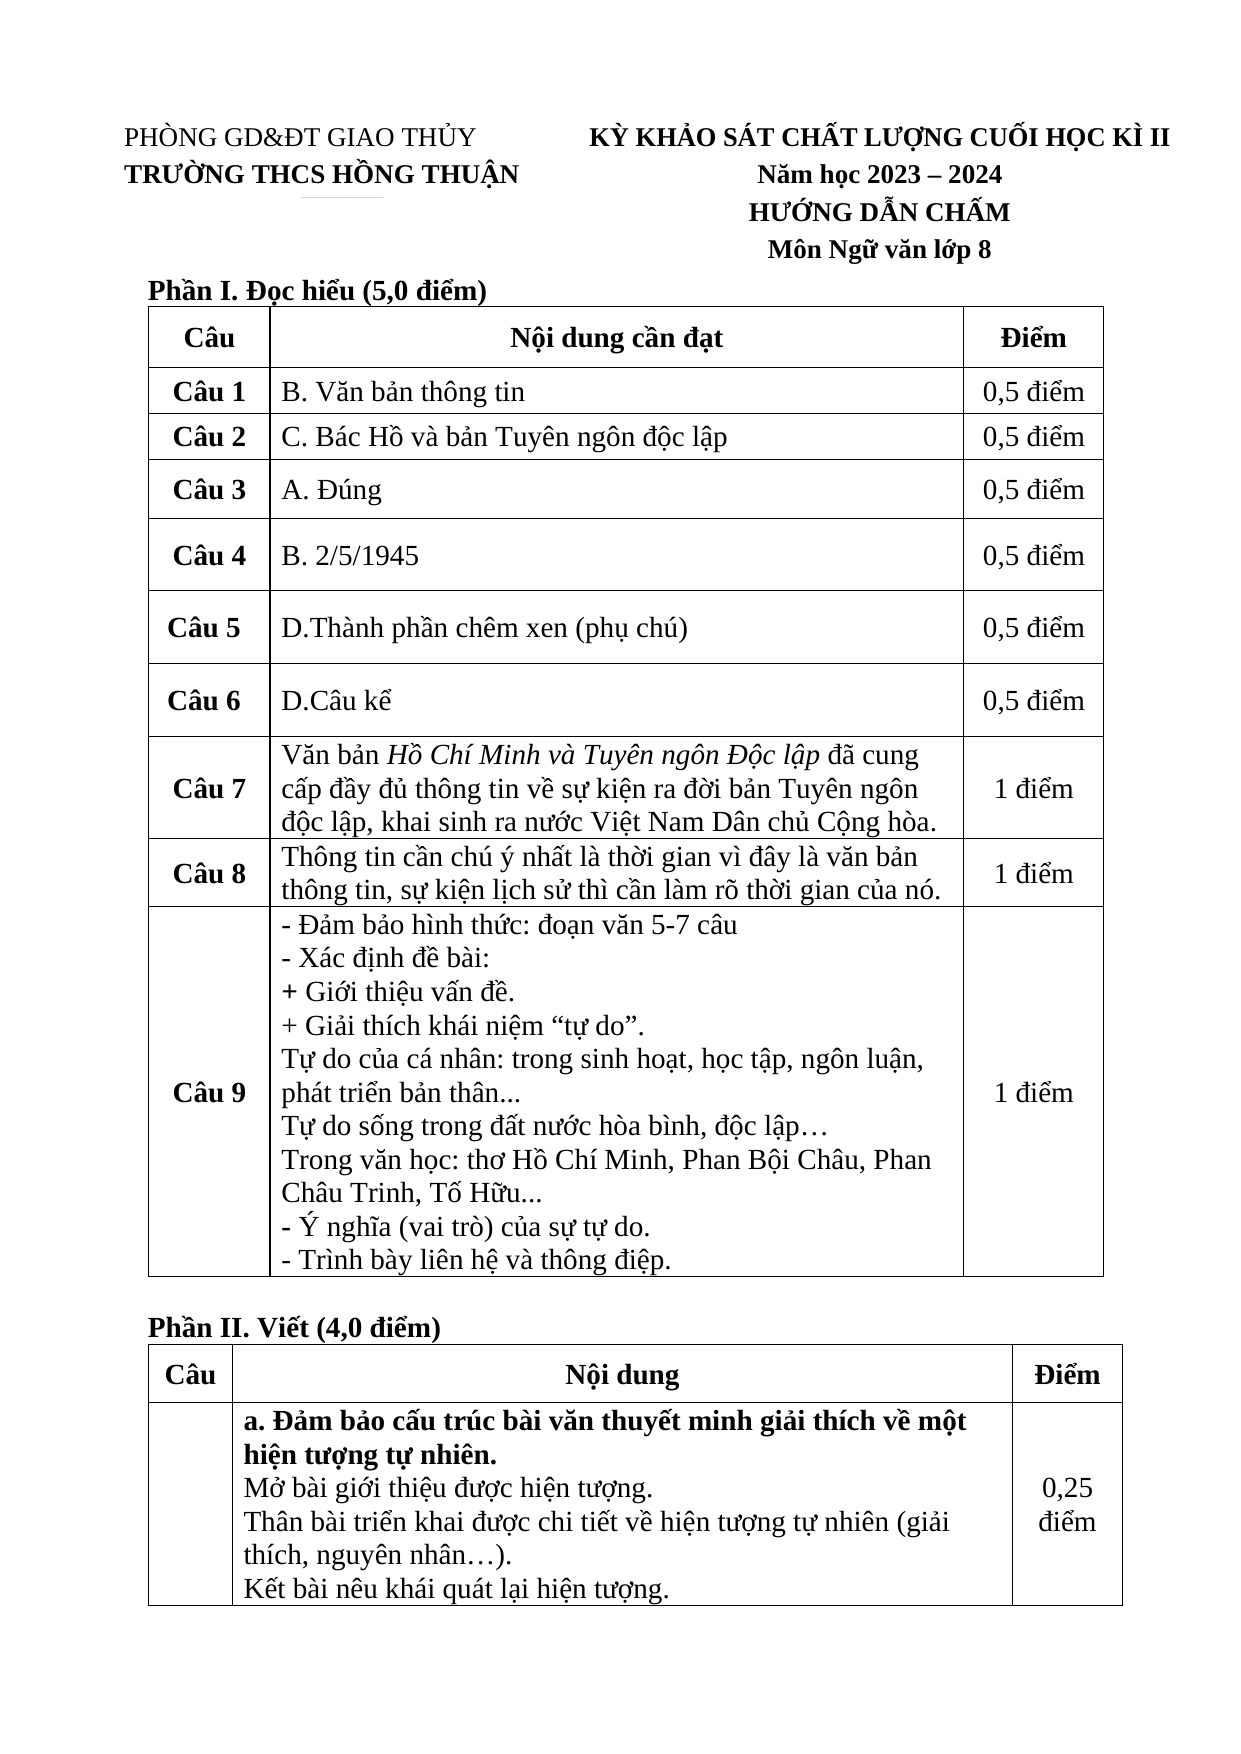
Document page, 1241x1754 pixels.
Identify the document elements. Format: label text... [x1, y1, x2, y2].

table_cell 0,5 điểm [964, 664, 1103, 736]
table_cell C. Bác Hồ và bản Tuyên ngôn độc lập [271, 414, 963, 459]
table_cell D.Thành phần chêm xen (phụ chú) [271, 591, 963, 663]
table_header Nội dung cần đạt [271, 307, 963, 367]
table_cell Câu 1 [149, 368, 269, 413]
table_header Điểm [1013, 1345, 1122, 1402]
table_header PHÒNG GD&ĐT GIAO THỦY TRƯỜNG THCS HỒNG THUẬN _______________________________________________________________________________ [121, 118, 563, 273]
table_header KỲ KHẢO SÁT CHẤT LƯỢNG CUỐI HỌC KÌ II Năm học 2023 – 2024 HƯỚNG DẪN CHẤM Môn Ngữ văn lớp 8 [563, 118, 1196, 273]
table_cell 0,5 điểm [964, 368, 1103, 413]
table_cell Văn bản Hồ Chí Minh và Tuyên ngôn Độc lập đã cung cấp đầy đủ thông tin về sự kiện ra đời bản Tuyên ngôn độc lập, khai sinh ra nước Việt Nam Dân chủ Cộng hòa. [271, 737, 963, 838]
table_cell 0,5 điểm [964, 460, 1103, 517]
text Phần II. Viết (4,0 điểm) [148, 1311, 1122, 1344]
table_cell - Đảm bảo hình thức: đoạn văn 5-7 câu - Xác định đề bài: + Giới thiệu vấn đề. + Giải thích khái niệm “tự do”. Tự do của cá nhân: trong sinh hoạt, học tập, ngôn luận, phát triển bản thân... Tự do sống trong đất nước hòa bình, độc lập… Trong văn học: thơ Hồ Chí Minh, Phan Bội Châu, Phan Châu Trinh, Tố Hữu... - Ý nghĩa (vai trò) của sự tự do. - Trình bày liên hệ và thông điệp. [271, 907, 963, 1276]
table_header Câu [149, 1345, 232, 1402]
table_cell B. 2/5/1945 [271, 519, 963, 590]
table_cell D.Câu kể [271, 664, 963, 736]
table_cell Câu 4 [149, 519, 269, 590]
table_cell Câu 2 [149, 414, 269, 459]
table_cell 0,5 điểm [964, 591, 1103, 663]
table_cell 1 điểm [964, 737, 1103, 838]
table_header Câu [149, 307, 269, 367]
table_cell 0,25 điểm [1013, 1403, 1122, 1604]
table_cell A. Đúng [271, 460, 963, 517]
text Phần I. Đọc hiểu (5,0 điểm) [148, 273, 1122, 306]
table_cell Câu 6 [149, 664, 269, 736]
table_cell Thông tin cần chú ý nhất là thời gian vì đây là văn bản thông tin, sự kiện lịch sử thì cần làm rõ thời gian của nó. [271, 839, 963, 906]
table_cell Câu 8 [149, 839, 269, 906]
table_cell [149, 1403, 232, 1604]
table_cell Câu 9 [149, 907, 269, 1276]
table_cell 0,5 điểm [964, 414, 1103, 459]
table_header Điểm [964, 307, 1103, 367]
table_cell 0,5 điểm [964, 519, 1103, 590]
table_cell 1 điểm [964, 839, 1103, 906]
table_cell a. Đảm bảo cấu trúc bài văn thuyết minh giải thích về một hiện tượng tự nhiên. Mở bài giới thiệu được hiện tượng. Thân bài triển khai được chi tiết về hiện tượng tự nhiên (giải thích, nguyên nhân…). Kết bài nêu khái quát lại hiện tượng. [233, 1403, 1012, 1604]
table_cell Câu 5 [149, 591, 269, 663]
table_cell 1 điểm [964, 907, 1103, 1276]
table_cell Câu 3 [149, 460, 269, 517]
table_cell Câu 7 [149, 737, 269, 838]
table_header Nội dung [233, 1345, 1012, 1402]
table_cell B. Văn bản thông tin [271, 368, 963, 413]
